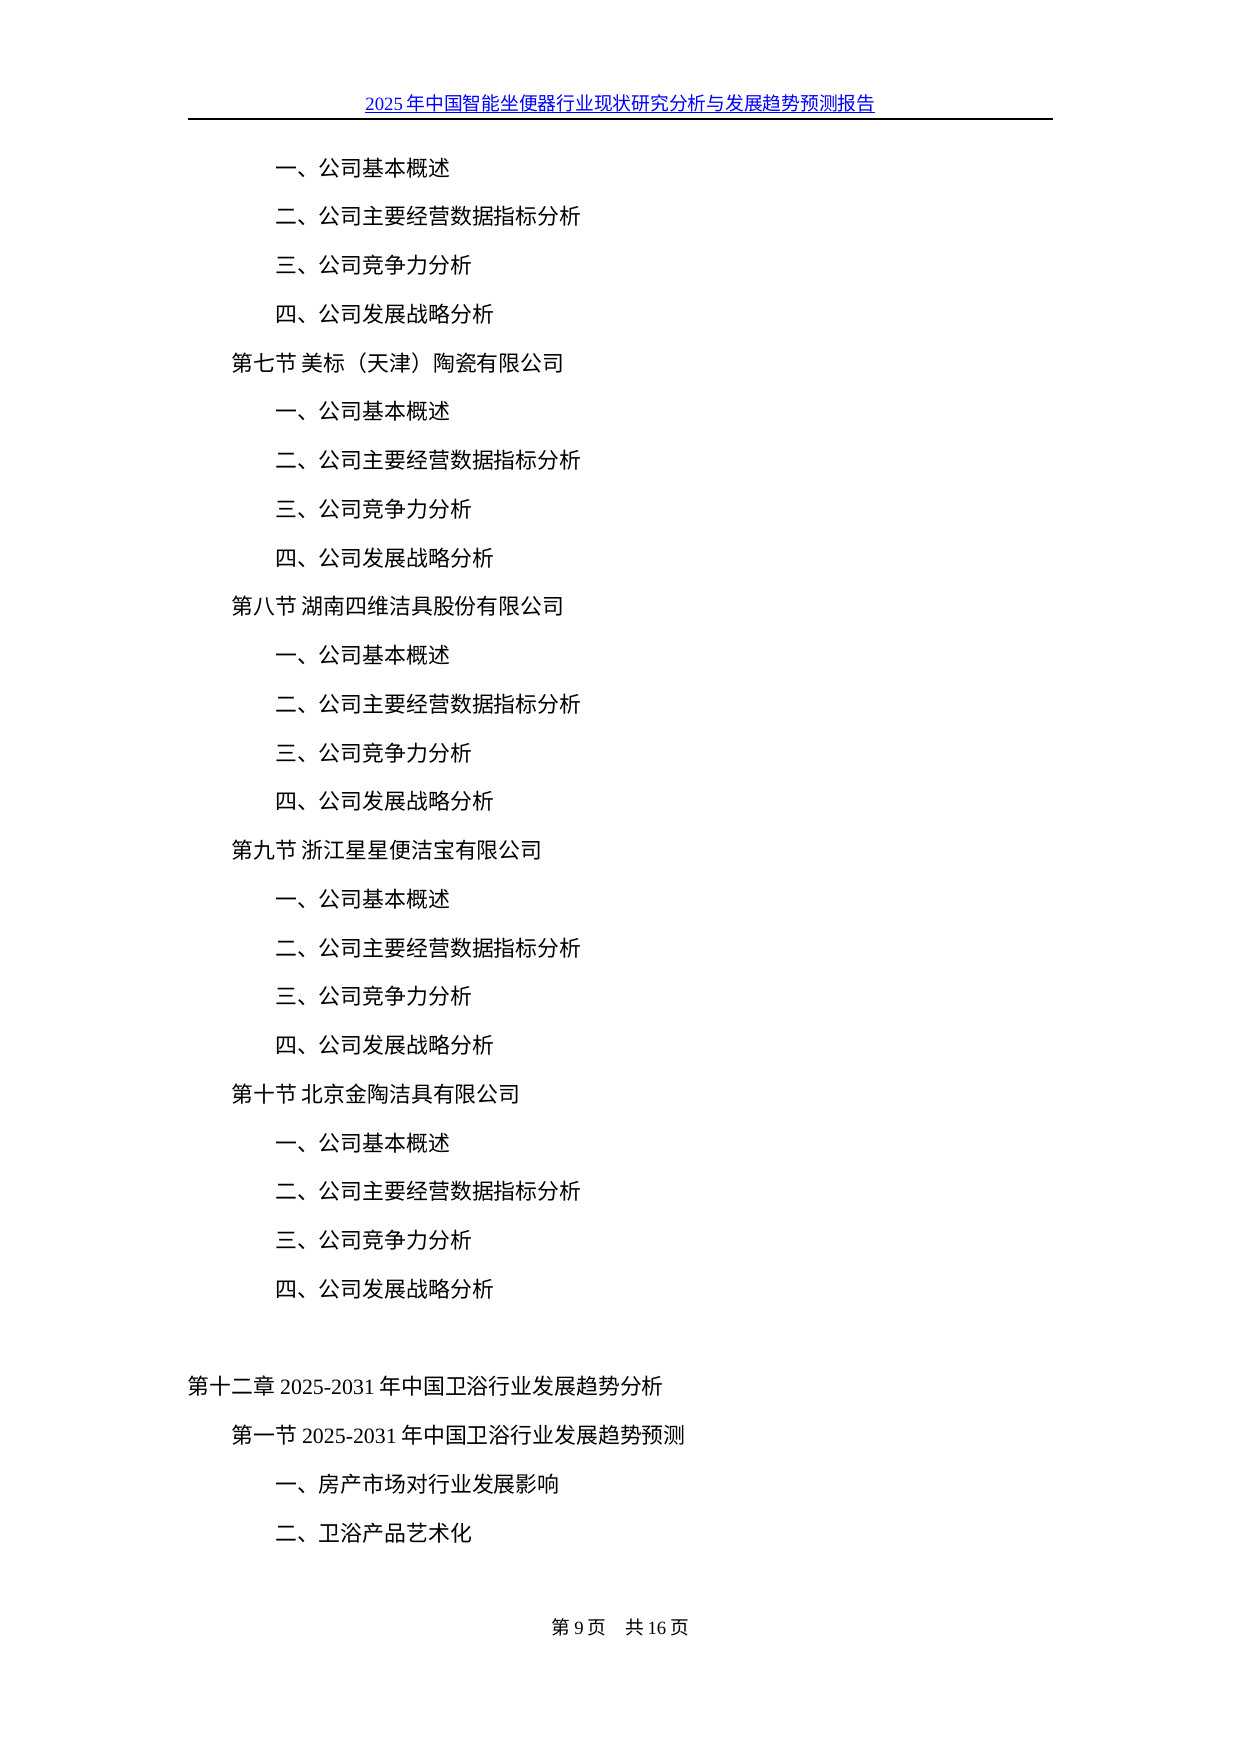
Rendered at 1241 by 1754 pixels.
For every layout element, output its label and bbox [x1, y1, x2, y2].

text [187, 150, 1053, 1548]
